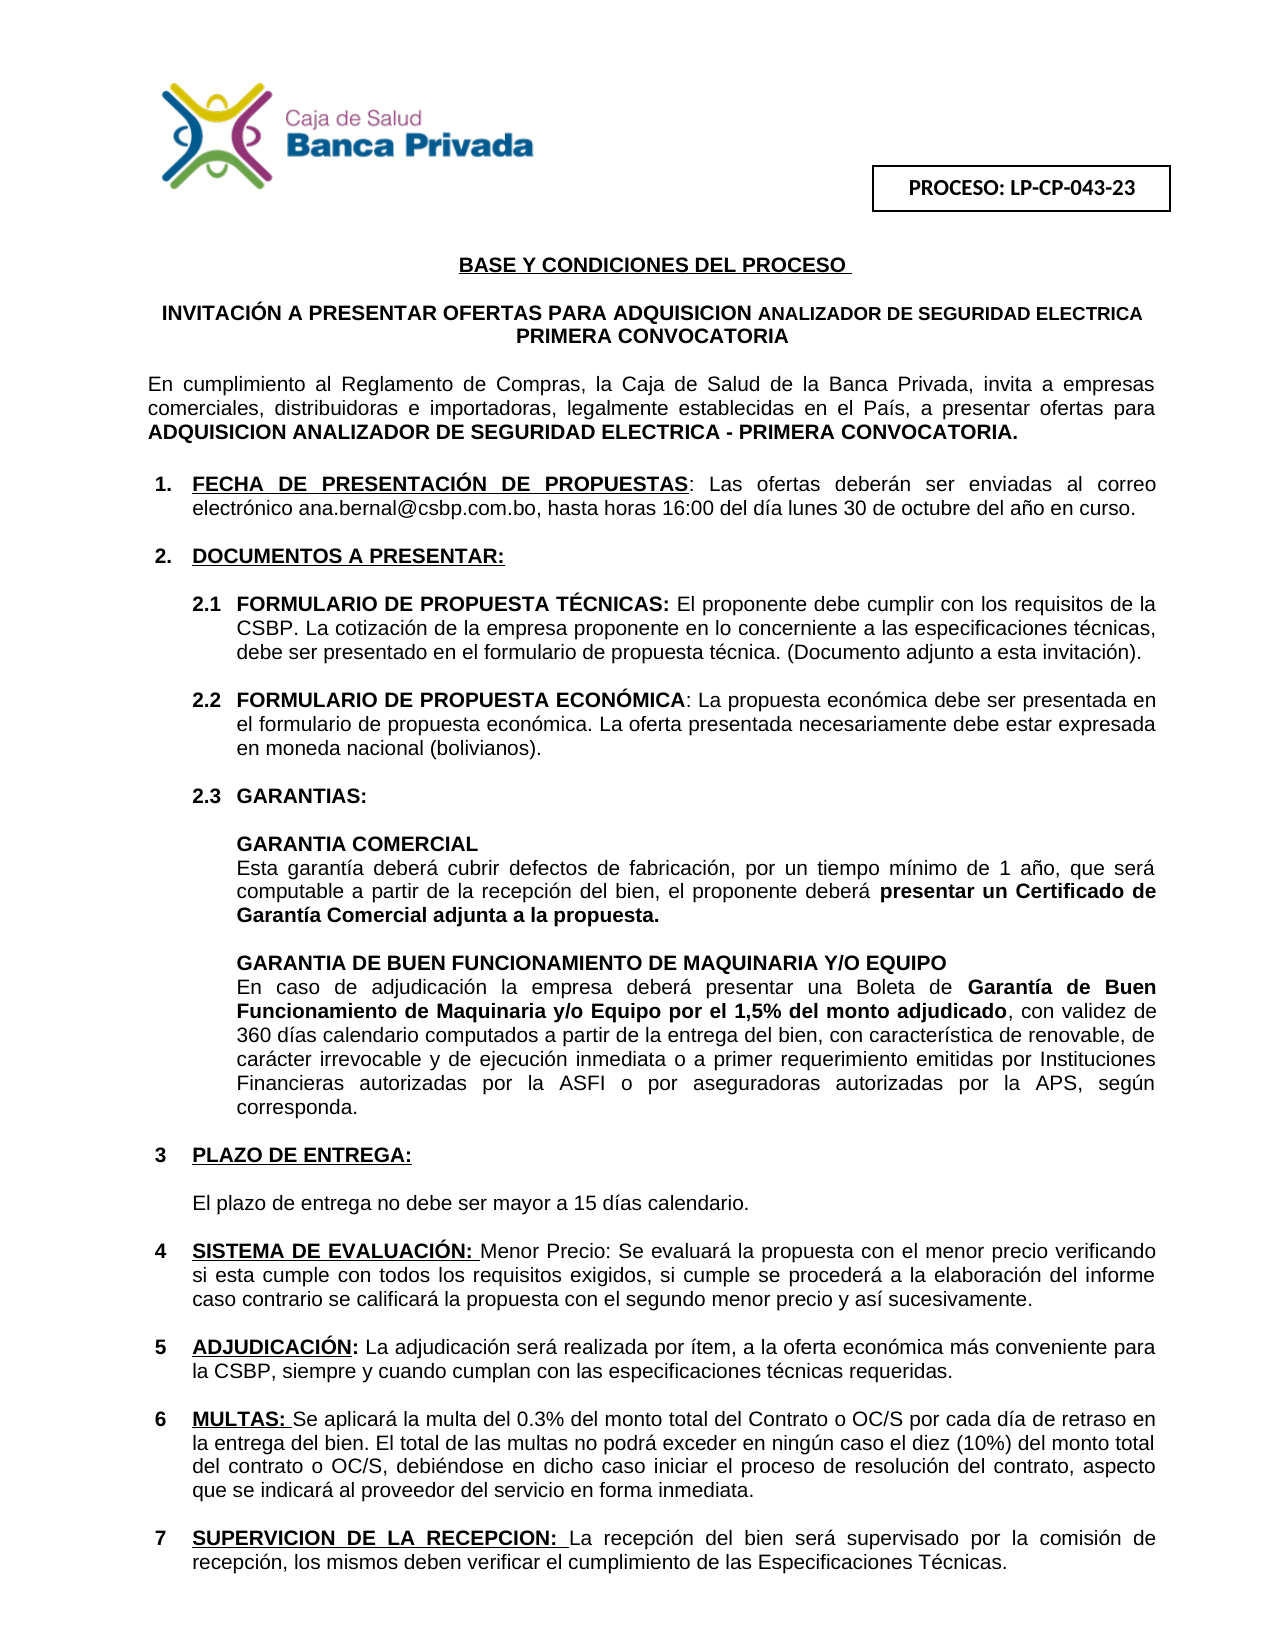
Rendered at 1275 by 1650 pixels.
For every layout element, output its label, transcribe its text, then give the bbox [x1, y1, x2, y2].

text BASE Y CONDICIONES DEL PROCESO [148, 252, 1157, 276]
list En caso de adjudicación la empresa deberá presentar una Boleta de Garantía de Buen Funcionamiento de Maquinaria y/o Equipo por el 1,5% del monto adjudicado, con validez de 360 días calendario computados a partir de la entrega del bien, con característica de renovable, de carácter irrevocable y de ejecución inmediata o a primer requerimiento emitidas por Instituciones Financieras autorizadas por la ASFI o por aseguradoras autorizadas por la APS, según corresponda. [236, 975, 1157, 1119]
text PRIMERA CONVOCATORIA [148, 324, 1157, 348]
text GARANTIA DE BUEN FUNCIONAMIENTO DE MAQUINARIA Y/O EQUIPO [163, 951, 1157, 975]
list FECHA DE PRESENTACIÓN DE PROPUESTAS: Las ofertas deberán ser enviadas al correo electrónico ana.bernal@csbp.com.bo, hasta horas 16:00 del día lunes 30 de octubre del año en curso. [154, 472, 1157, 520]
list MULTAS: Se aplicará la multa del 0.3% del monto total del Contrato o OC/S por cada día de retraso en la entrega del bien. El total de las multas no podrá exceder en ningún caso el diez (10%) del monto total del contrato o OC/S, debiéndose en dicho caso iniciar el proceso de resolución del contrato, aspecto que se indicará al proveedor del servicio en forma inmediata. [154, 1406, 1157, 1502]
text INVITACIÓN A PRESENTAR OFERTAS PARA ADQUISICION ANALIZADOR DE SEGURIDAD ELECTRICA [148, 300, 1157, 324]
list SUPERVICION DE LA RECEPCION: La recepción del bien será supervisado por la comisión de recepción, los mismos deben verificar el cumplimiento de las Especificaciones Técnicas. [154, 1526, 1157, 1574]
list El plazo de entrega no debe ser mayor a 15 días calendario. [192, 1191, 1157, 1215]
list PLAZO DE ENTREGA: [154, 1143, 1157, 1167]
list DOCUMENTOS A PRESENTAR: [154, 544, 1157, 568]
list GARANTIAS: [192, 783, 1157, 807]
list FORMULARIO DE PROPUESTA TÉCNICAS: El proponente debe cumplir con los requisitos de la CSBP. La cotización de la empresa proponente en lo concerniente a las especificaciones técnicas, debe ser presentado en el formulario de propuesta técnica. (Documento adjunto a esta invitación). [192, 592, 1157, 664]
list SISTEMA DE EVALUACIÓN: Menor Precio: Se evaluará la propuesta con el menor precio verificando si esta cumple con todos los requisitos exigidos, si cumple se procederá a la elaboración del informe caso contrario se calificará la propuesta con el segundo menor precio y así sucesivamente. [154, 1239, 1157, 1311]
text GARANTIA COMERCIAL [163, 831, 1157, 855]
picture [147, 73, 550, 201]
list ADJUDICACIÓN: La adjudicación será realizada por ítem, a la oferta económica más conveniente para la CSBP, siempre y cuando cumplan con las especificaciones técnicas requeridas. [154, 1334, 1157, 1382]
list FORMULARIO DE PROPUESTA ECONÓMICA: La propuesta económica debe ser presentada en el formulario de propuesta económica. La oferta presentada necesariamente debe estar expresada en moneda nacional (bolivianos). [192, 688, 1157, 759]
subtitle En cumplimiento al Reglamento de Compras, la Caja de Salud de la Banca Privada, invita a empresas comerciales, distribuidoras e importadoras, legalmente establecidas en el País, a presentar ofertas para ADQUISICION ANALIZADOR DE SEGURIDAD ELECTRICA - PRIMERA CONVOCATORIA. [148, 372, 1157, 444]
text Esta garantía deberá cubrir defectos de fabricación, por un tiempo mínimo de 1 año, que será computable a partir de la recepción del bien, el proponente deberá presentar un Certificado de Garantía Comercial adjunta a la propuesta. [236, 855, 1157, 927]
